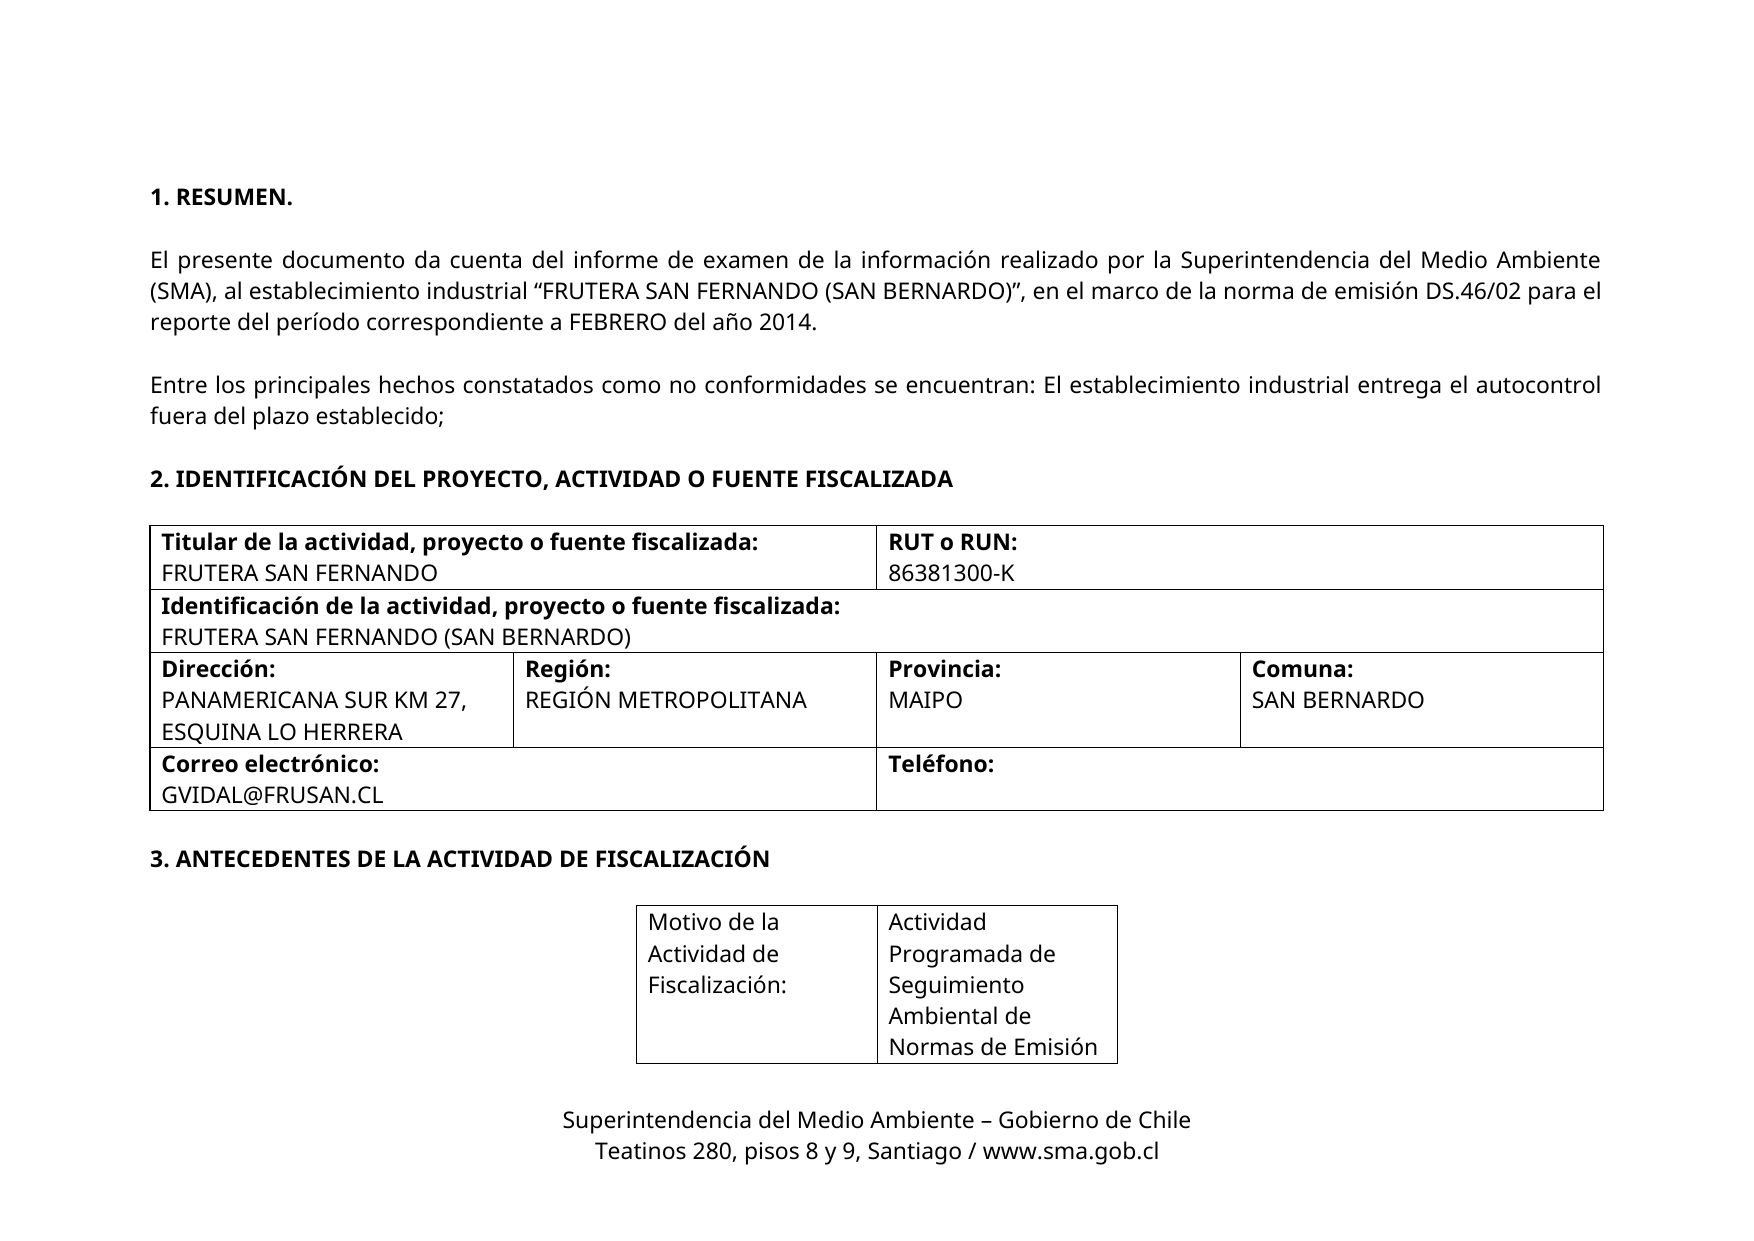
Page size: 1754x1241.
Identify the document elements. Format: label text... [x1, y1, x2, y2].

table_cell Provincia: MAIPO [877, 653, 1240, 747]
table_header RUT o RUN: 86381300-K [877, 526, 1603, 588]
table_cell Dirección: PANAMERICANA SUR KM 27, ESQUINA LO HERRERA [151, 653, 513, 747]
text 1. RESUMEN. [150, 150, 1604, 212]
table_cell Comuna: SAN BERNARDO [1241, 653, 1603, 747]
table_cell Región: REGIÓN METROPOLITANA [514, 653, 876, 747]
text El presente documento da cuenta del informe de examen de la información realizado por la Superintendencia del Medio Ambiente (SMA), al establecimiento industrial “FRUTERA SAN FERNANDO (SAN BERNARDO)”, en el marco de la norma de emisión DS.46/02 para el reporte del período correspondiente a FEBRERO del año 2014. [150, 212, 1604, 337]
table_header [637, 906, 877, 1062]
text 3. ANTECEDENTES DE LA ACTIVIDAD DE FISCALIZACIÓN [150, 811, 1604, 874]
table_cell Correo electrónico: GVIDAL@FRUSAN.CL [151, 748, 876, 810]
text Entre los principales hechos constatados como no conformidades se encuentran: El establecimiento industrial entrega el autocontrol fuera del plazo establecido; [150, 337, 1604, 431]
text 2. IDENTIFICACIÓN DEL PROYECTO, ACTIVIDAD O FUENTE FISCALIZADA [150, 431, 1604, 494]
table_cell Teléfono: [877, 748, 1603, 810]
table_cell Identificación de la actividad, proyecto o fuente fiscalizada: FRUTERA SAN FERNANDO (SAN BERNARDO) [151, 590, 1603, 652]
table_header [878, 906, 1117, 1062]
table_header Titular de la actividad, proyecto o fuente fiscalizada: FRUTERA SAN FERNANDO [151, 526, 876, 588]
